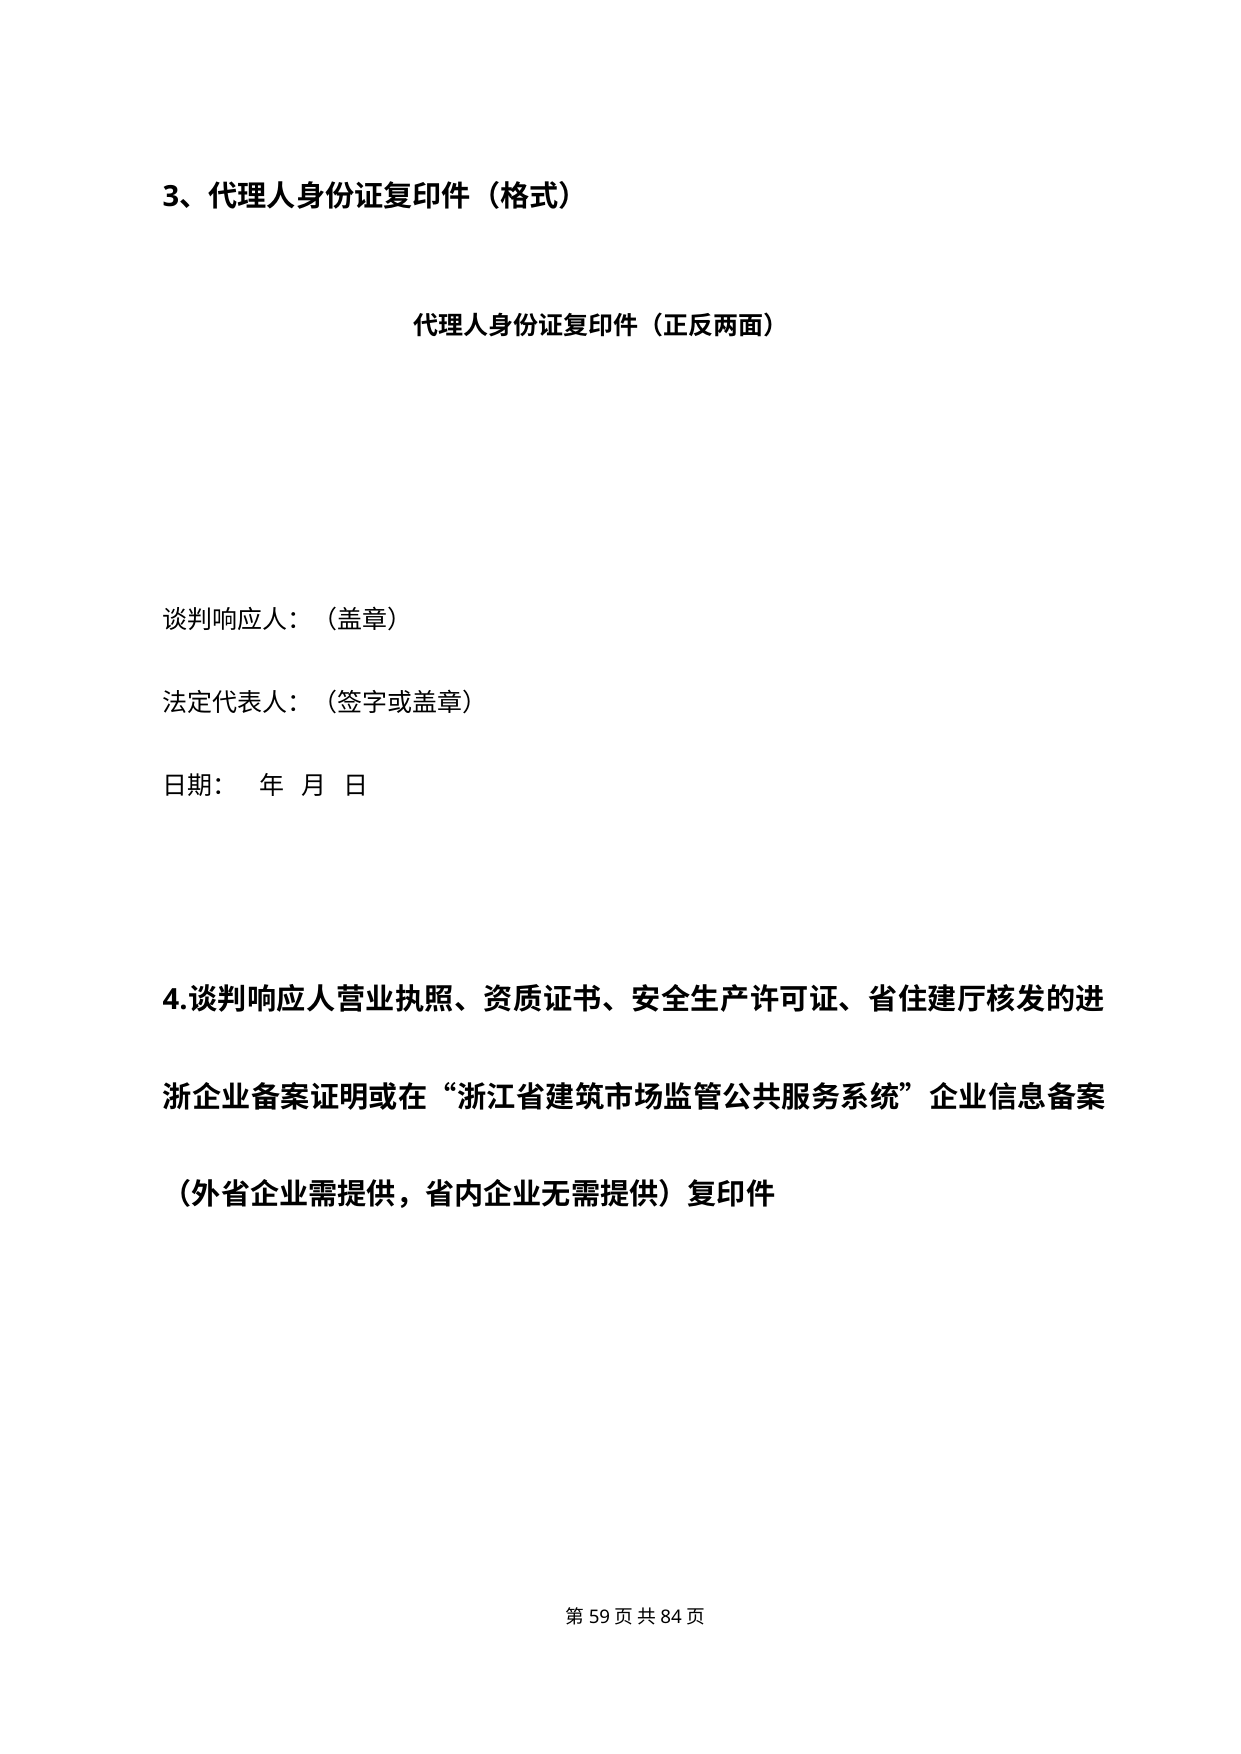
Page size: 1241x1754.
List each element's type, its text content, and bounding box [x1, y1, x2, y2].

text 日期： 年 月 日 [162, 751, 1107, 816]
text 代理人身份证复印件（正反两面） [162, 291, 1107, 356]
text 谈判响应人：（盖章） [162, 585, 1107, 650]
text 3、代理人身份证复印件（格式） [162, 161, 1107, 226]
text 法定代表人：（签字或盖章） [162, 668, 1107, 733]
text 4.谈判响应人营业执照、资质证书、安全生产许可证、省住建厅核发的进浙企业备案证明或在“浙江省建筑市场监管公共服务系统”企业信息备案（外省企业需提供，省内企业无需提供）复印件 [162, 964, 1107, 1224]
